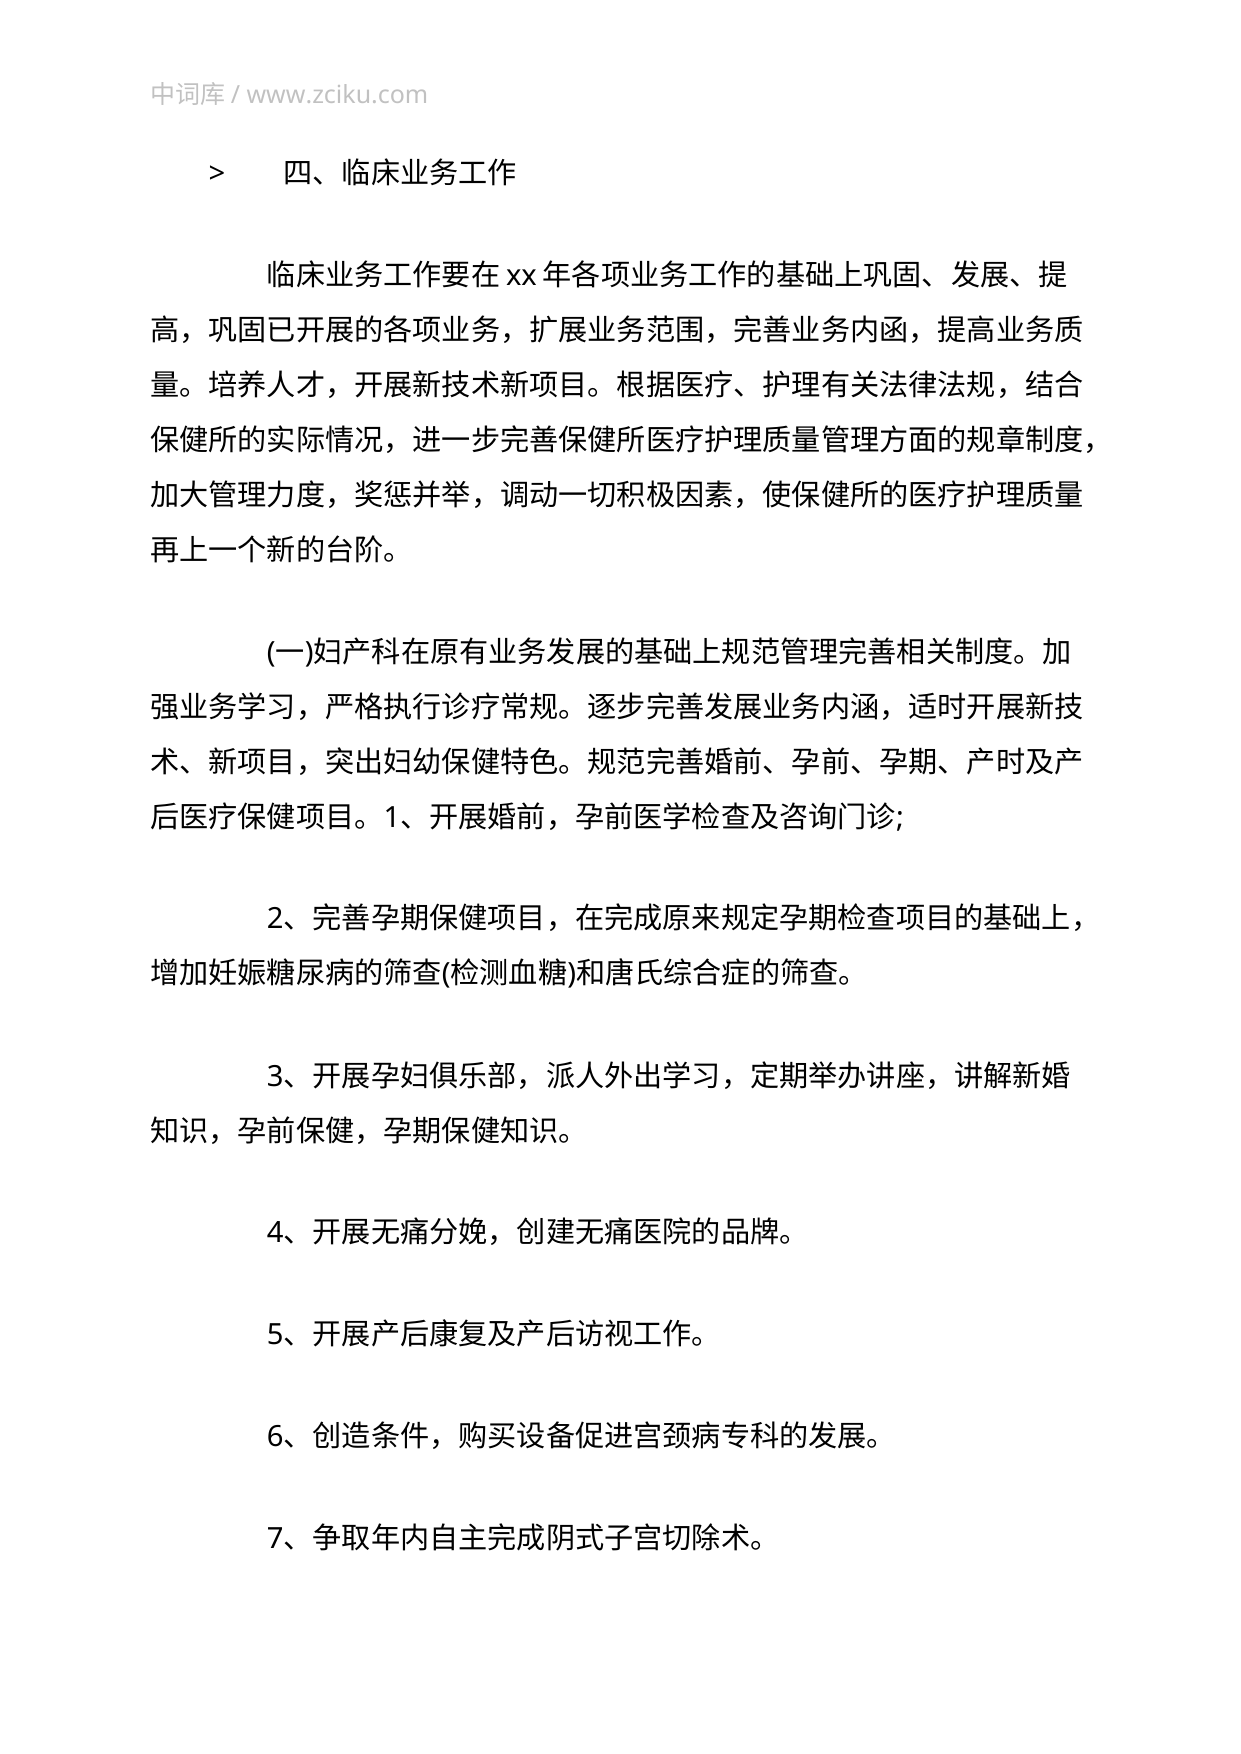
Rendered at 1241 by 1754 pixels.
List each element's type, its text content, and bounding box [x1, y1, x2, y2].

text 3、开展孕妇俱乐部，派人外出学习，定期举办讲座，讲解新婚知识，孕前保健，孕期保健知识。 [150, 1052, 1090, 1149]
text (一)妇产科在原有业务发展的基础上规范管理完善相关制度。加强业务学习，严格执行诊疗常规。逐步完善发展业务内涵，适时开展新技术、新项目，突出妇幼保健特色。规范完善婚前、孕前、孕期、产时及产后医疗保健项目。1、开展婚前，孕前医学检查及咨询门诊; [150, 628, 1090, 836]
text 4、开展无痛分娩，创建无痛医院的品牌。 [150, 1209, 1090, 1251]
text 临床业务工作要在xx年各项业务工作的基础上巩固、发展、提高，巩固已开展的各项业务，扩展业务范围，完善业务内函，提高业务质量。培养人才，开展新技术新项目。根据医疗、护理有关法律法规，结合保健所的实际情况，进一步完善保健所医疗护理质量管理方面的规章制度，加大管理力度，奖惩并举，调动一切积极因素，使保健所的医疗护理质量再上一个新的台阶。 [150, 252, 1090, 569]
text 6、创造条件，购买设备促进宫颈病专科的发展。 [150, 1413, 1090, 1455]
text 7、争取年内自主完成阴式子宫切除术。 [150, 1515, 1090, 1557]
text 2、完善孕期保健项目，在完成原来规定孕期检查项目的基础上，增加妊娠糖尿病的筛查(检测血糖)和唐氏综合症的筛查。 [150, 895, 1090, 992]
text 5、开展产后康复及产后访视工作。 [150, 1311, 1090, 1353]
text > 四、临床业务工作 [150, 150, 1090, 192]
